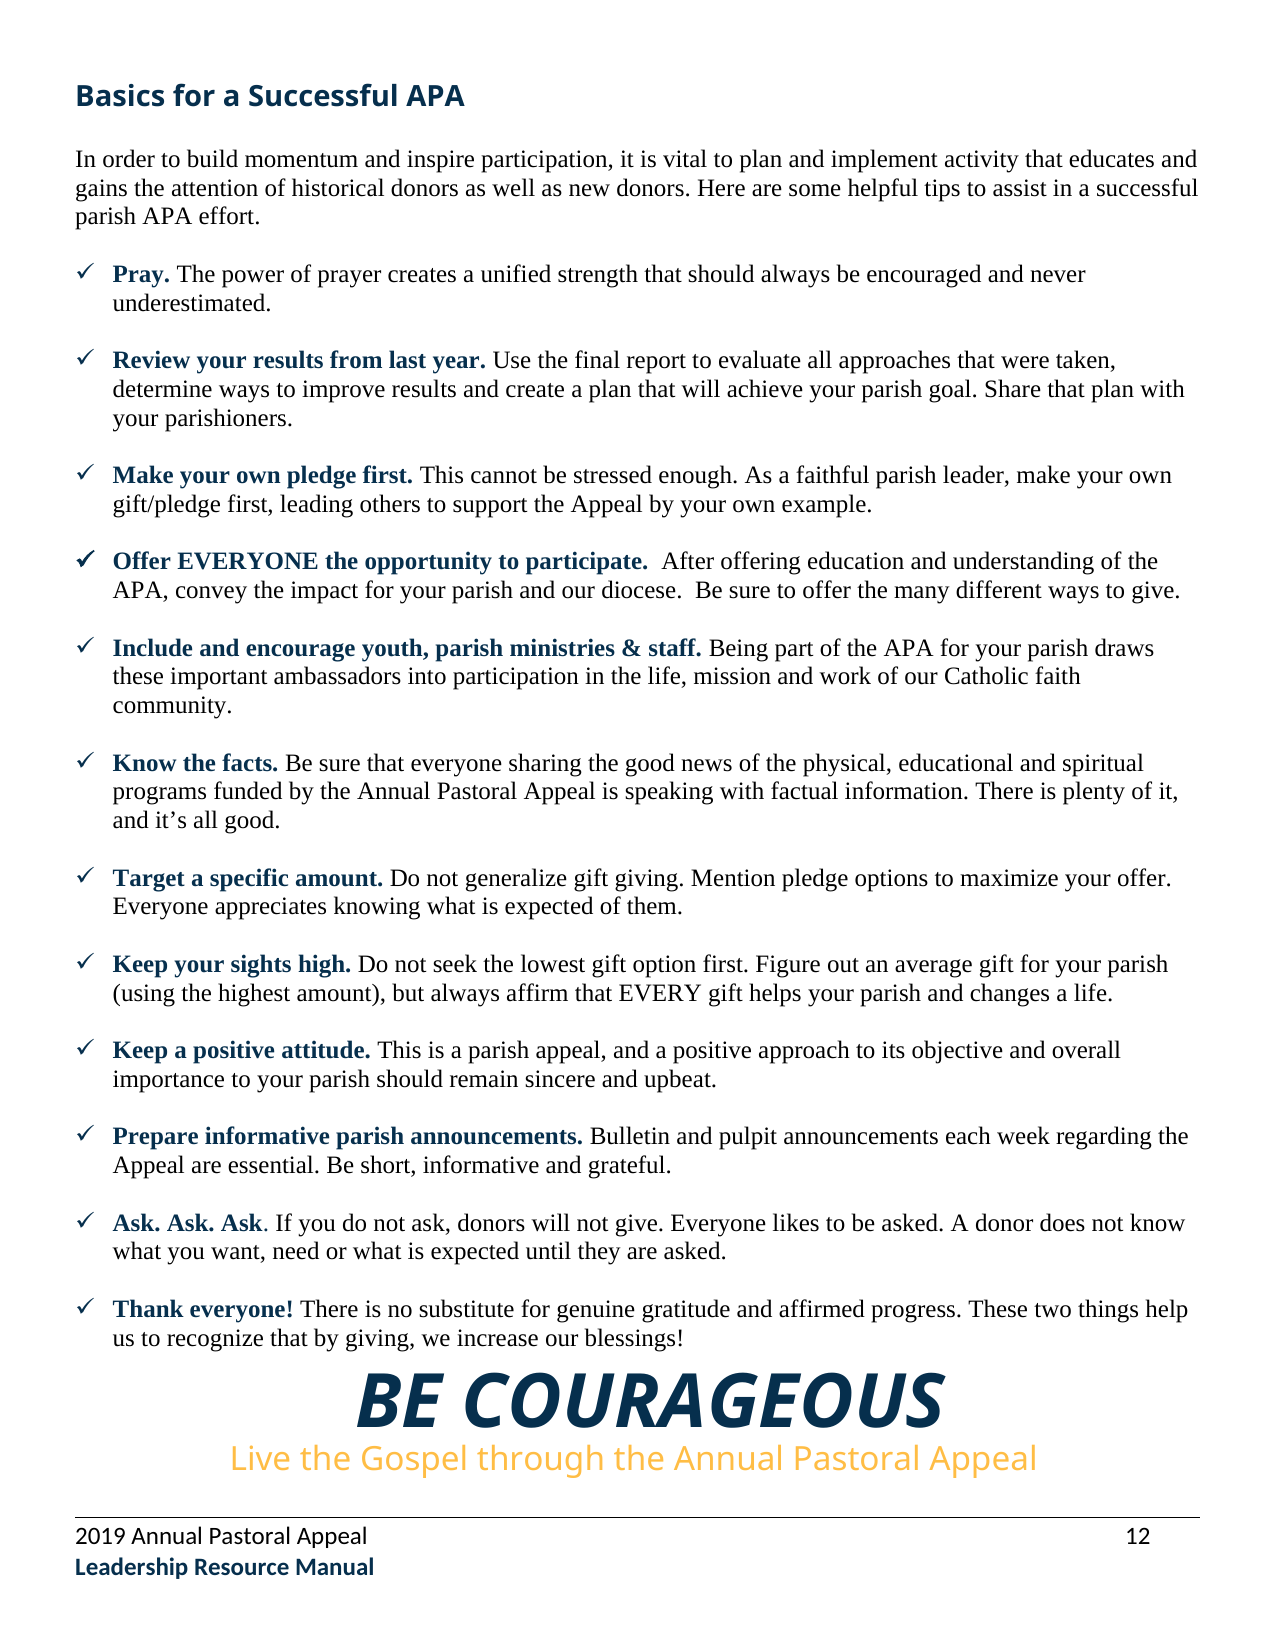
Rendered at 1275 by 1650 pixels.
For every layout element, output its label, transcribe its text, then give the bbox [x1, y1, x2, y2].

list Review your results from last year. Use the final report to evaluate all approaches that were taken, determine ways to improve results and create a plan that will achieve your parish goal. Share that plan with your parishioners. [75, 345, 1200, 431]
list Include and encourage youth, parish ministries & staff. Being part of the APA for your parish draws these important ambassadors into participation in the life, mission and work of our Catholic faith community. [75, 633, 1200, 719]
list Thank everyone! There is no substitute for genuine gratitude and affirmed progress. These two things help us to recognize that by giving, we increase our blessings! [75, 1294, 1200, 1351]
subtitle Basics for a Successful APA [75, 75, 1200, 115]
list Prepare informative parish announcements. Bulletin and pulpit announcements each week regarding the Appeal are essential. Be short, informative and grateful. [75, 1121, 1200, 1179]
list Target a specific amount. Do not generalize gift giving. Mention pledge options to maximize your offer. Everyone appreciates knowing what is expected of them. [75, 863, 1200, 920]
list Pray. The power of prayer creates a unified strength that should always be encouraged and never underestimated. [75, 259, 1200, 316]
list Offer EVERYONE the opportunity to participate. After offering education and understanding of the APA, convey the impact for your parish and our diocese. Be sure to offer the many different ways to give. [75, 546, 1200, 604]
list Ask. Ask. Ask. If you do not ask, donors will not give. Everyone likes to be asked. A donor does not know what you want, need or what is expected until they are asked. [75, 1208, 1200, 1265]
list Know the facts. Be sure that everyone sharing the good news of the physical, educational and spiritual programs funded by the Annual Pastoral Appeal is speaking with factual information. There is plenty of it, and it’s all good. [75, 748, 1200, 834]
list Keep your sights high. Do not seek the lowest gift option first. Figure out an average gift for your parish (using the highest amount), but always affirm that EVERY gift helps your parish and changes a life. [75, 949, 1200, 1006]
list Keep a positive attitude. This is a parish appeal, and a positive approach to its objective and overall importance to your parish should remain sincere and upbeat. [75, 1035, 1200, 1093]
text In order to build momentum and inspire participation, it is vital to plan and implement activity that educates and gains the attention of historical donors as well as new donors. Here are some helpful tips to assist in a successful parish APA effort. [75, 144, 1200, 230]
list Make your own pledge first. This cannot be stressed enough. As a faithful parish leader, make your own gift/pledge first, leading others to support the Appeal by your own example. [75, 460, 1200, 518]
